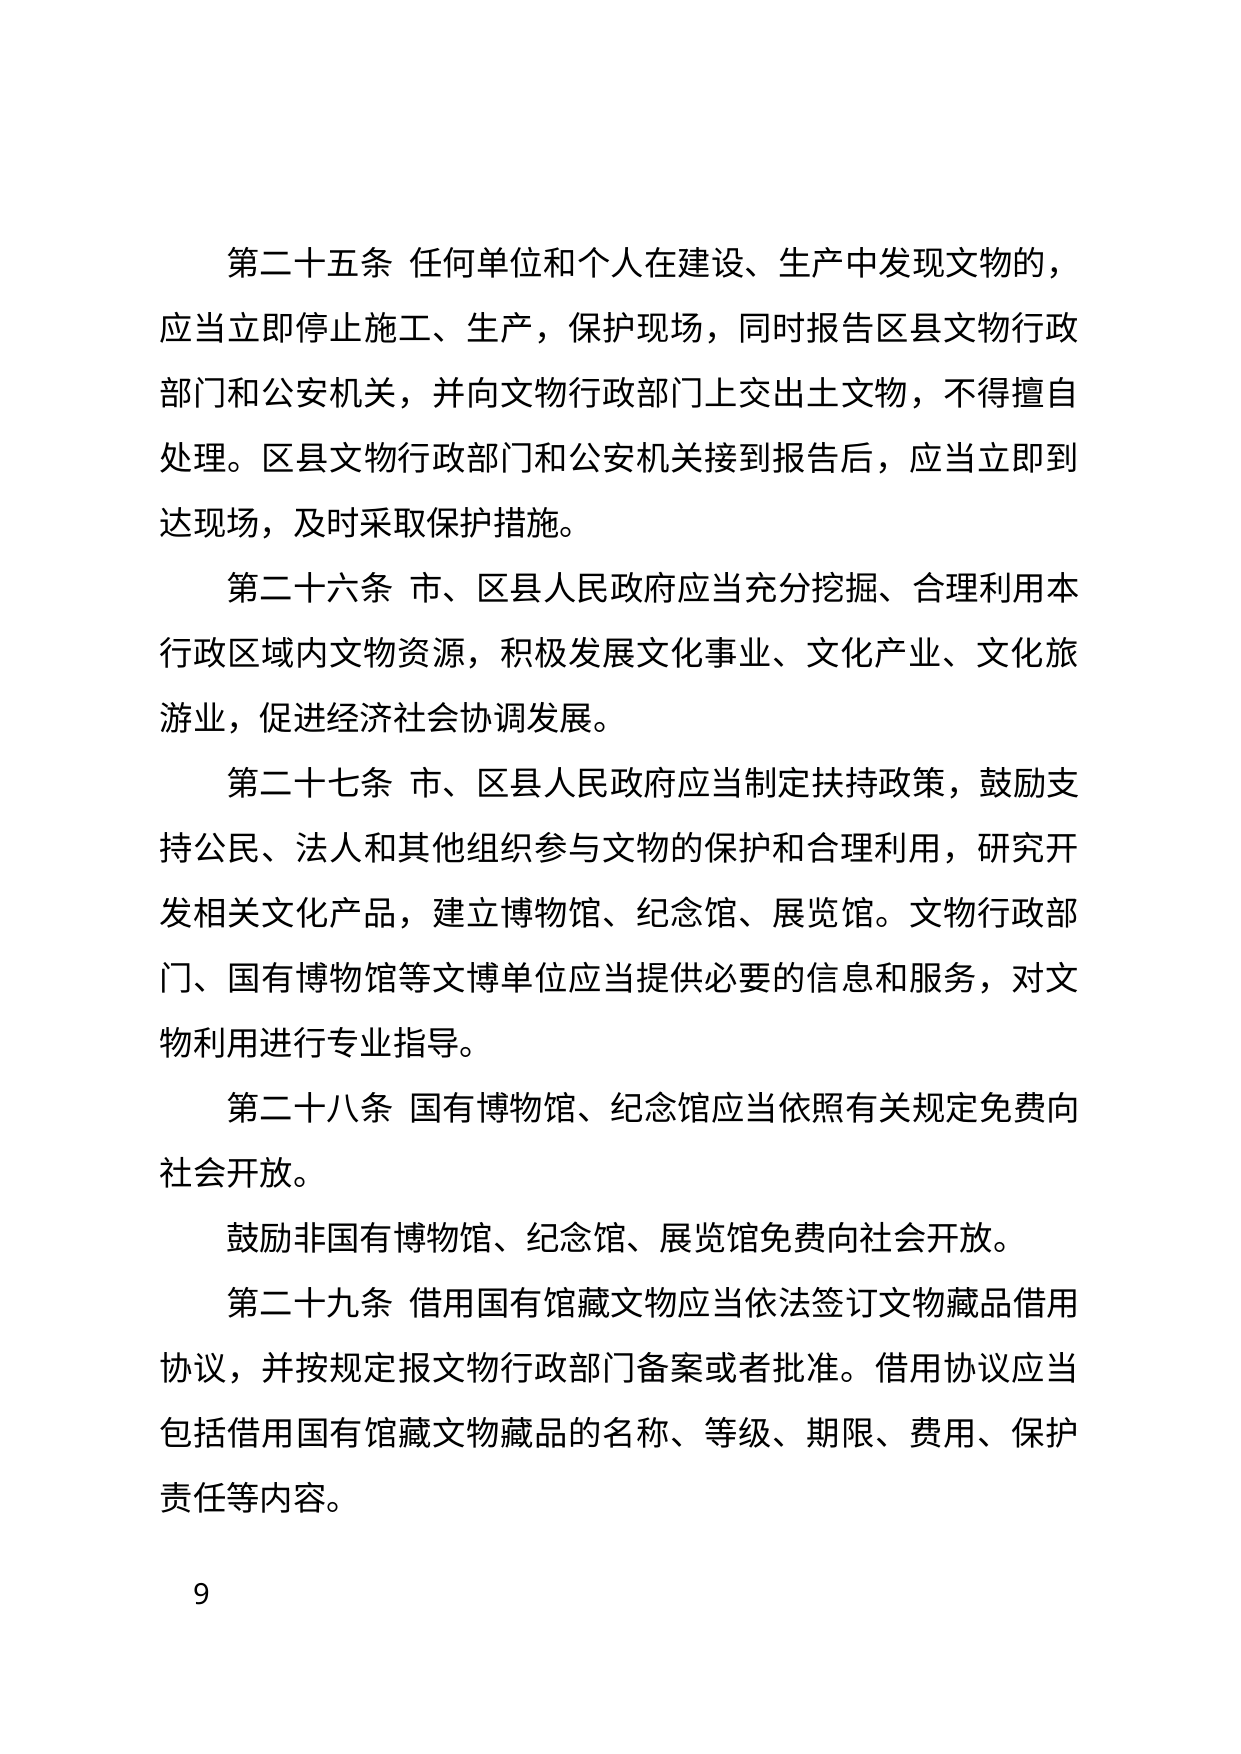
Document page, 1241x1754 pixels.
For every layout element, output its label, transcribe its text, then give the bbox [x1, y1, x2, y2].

text 第二十六条 市、区县人民政府应当充分挖掘、合理利用本行政区域内文物资源，积极发展文化事业、文化产业、文化旅游业，促进经济社会协调发展。 [159, 553, 1081, 748]
text 第二十五条 任何单位和个人在建设、生产中发现文物的，应当立即停止施工、生产，保护现场，同时报告区县文物行政部门和公安机关，并向文物行政部门上交出土文物，不得擅自处理。区县文物行政部门和公安机关接到报告后，应当立即到达现场，及时采取保护措施。 [159, 228, 1081, 553]
text 鼓励非国有博物馆、纪念馆、展览馆免费向社会开放。 [159, 1203, 1081, 1268]
text 第二十七条 市、区县人民政府应当制定扶持政策，鼓励支持公民、法人和其他组织参与文物的保护和合理利用，研究开发相关文化产品，建立博物馆、纪念馆、展览馆。文物行政部门、国有博物馆等文博单位应当提供必要的信息和服务，对文物利用进行专业指导。 [159, 748, 1081, 1073]
text 第二十九条 借用国有馆藏文物应当依法签订文物藏品借用协议，并按规定报文物行政部门备案或者批准。借用协议应当包括借用国有馆藏文物藏品的名称、等级、期限、费用、保护责任等内容。 [159, 1268, 1081, 1528]
text 第二十八条 国有博物馆、纪念馆应当依照有关规定免费向社会开放。 [159, 1073, 1081, 1203]
